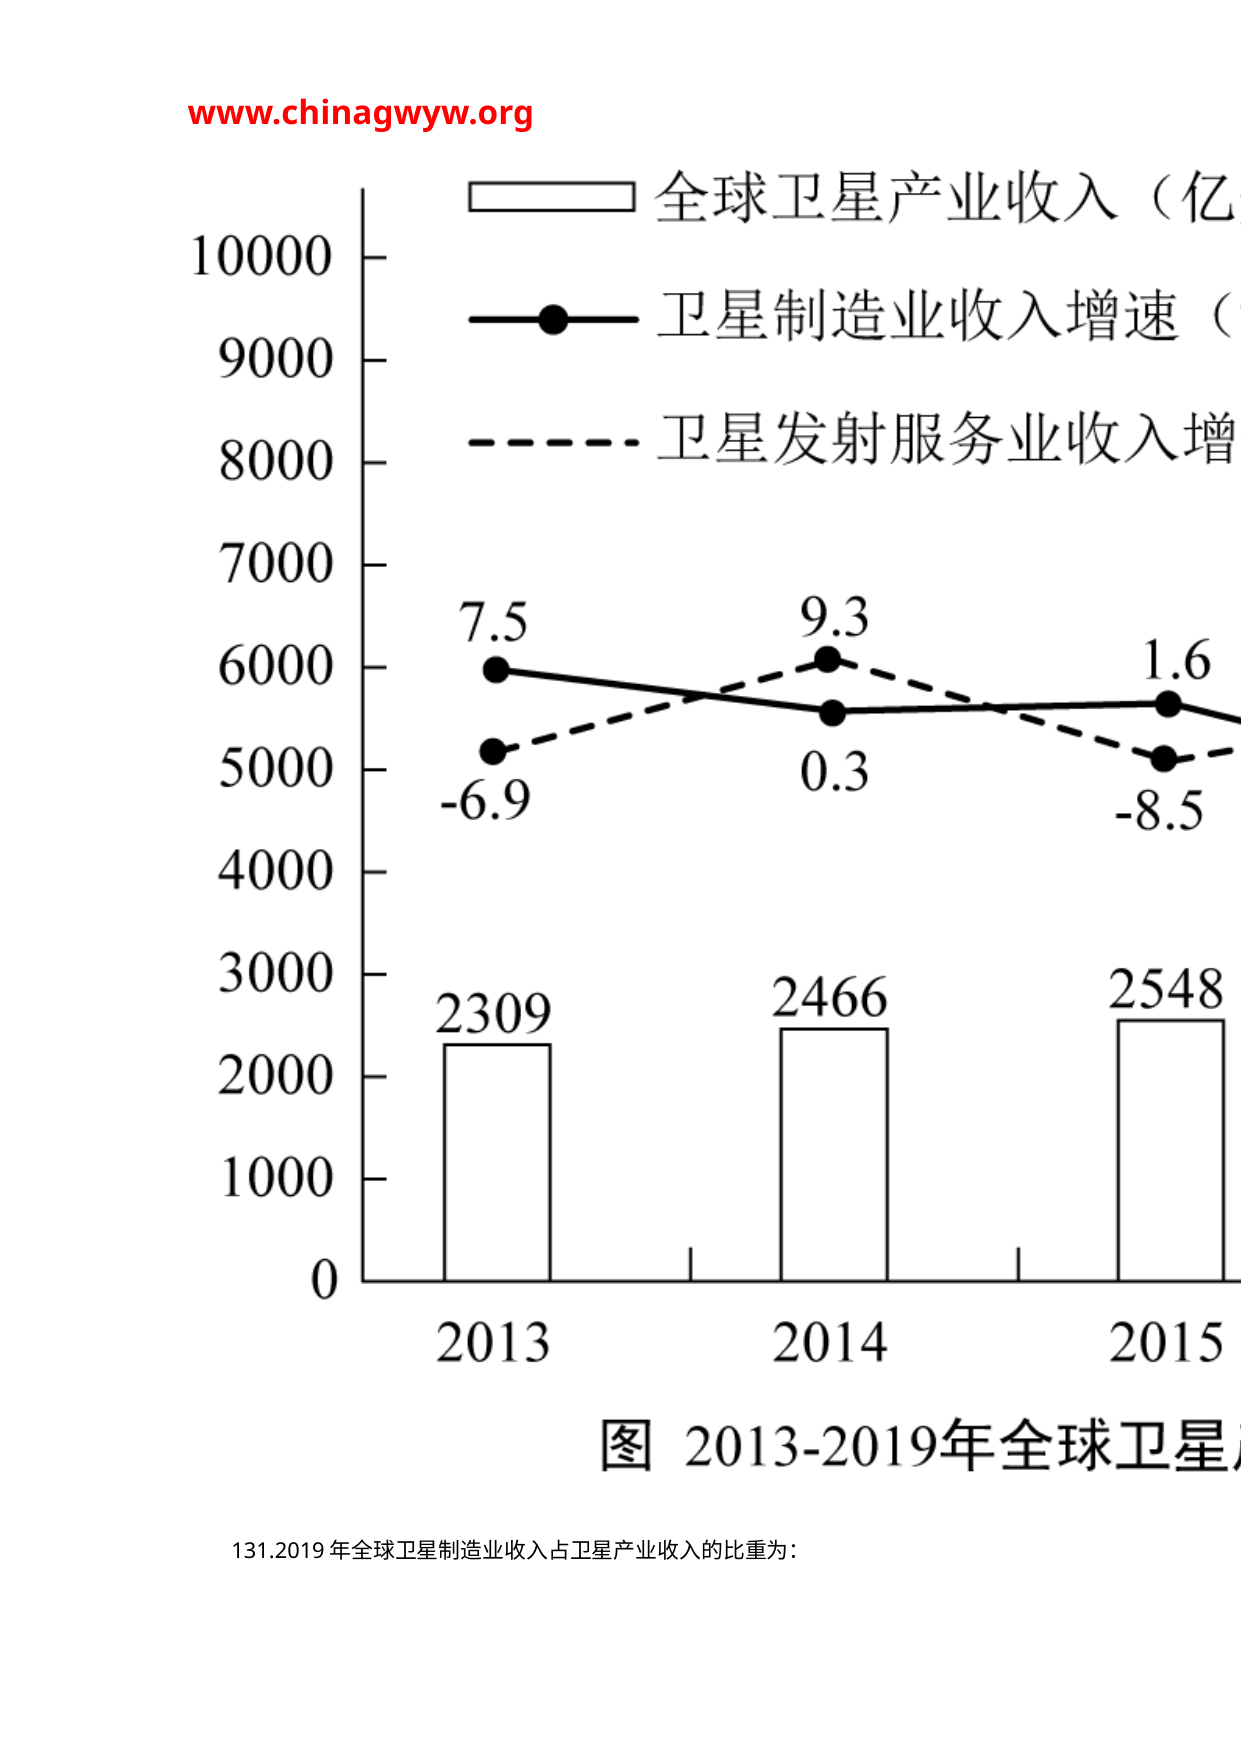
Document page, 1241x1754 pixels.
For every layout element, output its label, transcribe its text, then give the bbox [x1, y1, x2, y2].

text 131.2019年全球卫星制造业收入占卫星产业收入的比重为： [187, 1500, 1053, 1565]
picture [187, 167, 1241, 1484]
